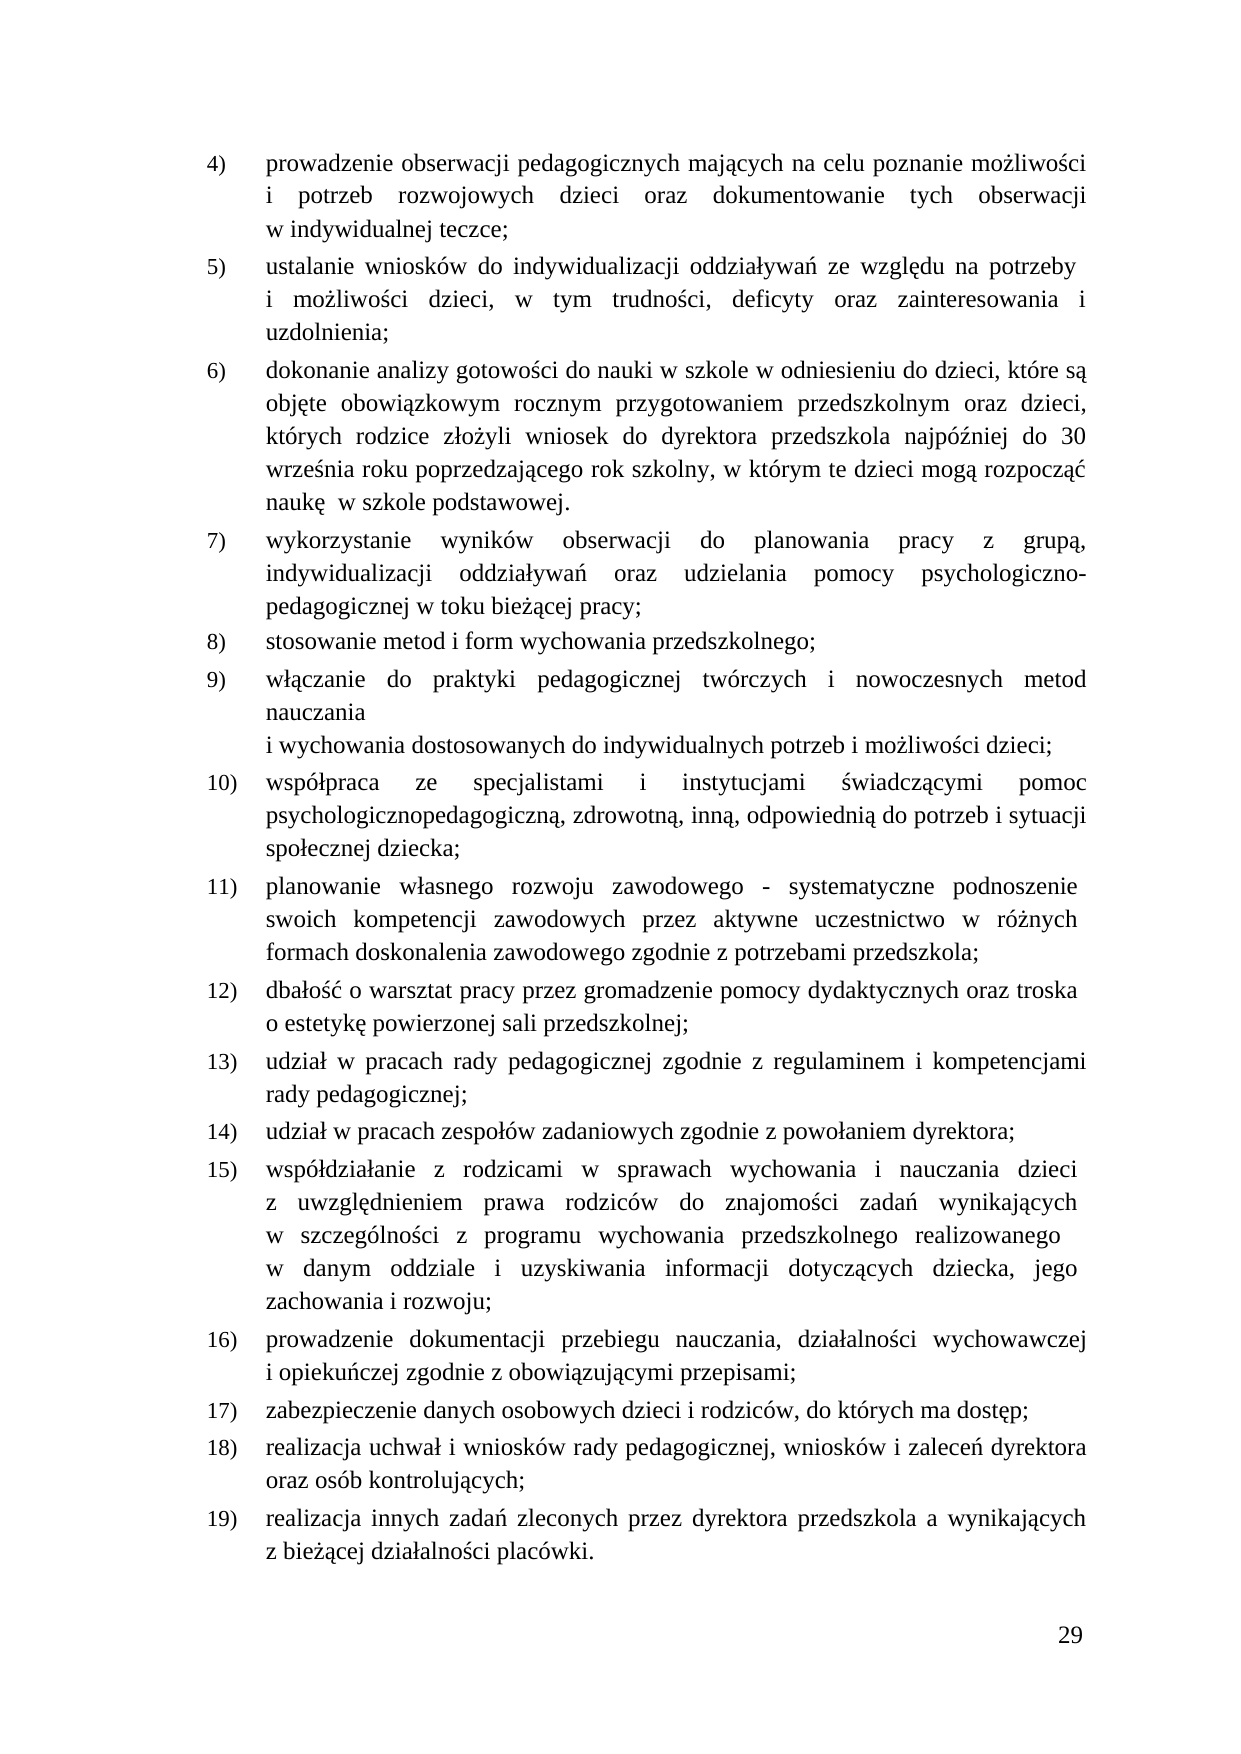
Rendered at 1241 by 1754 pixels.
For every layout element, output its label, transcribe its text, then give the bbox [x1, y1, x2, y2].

list udział w pracach zespołów zadaniowych zgodnie z powołaniem dyrektora; [207, 1116, 1087, 1145]
list udział w pracach rady pedagogicznej zgodnie z regulaminem i kompetencjami rady pedagogicznej; [207, 1046, 1087, 1107]
list współpraca ze specjalistami i instytucjami świadczącymi pomoc psychologicznopedagogiczną, zdrowotną, inną, odpowiednią do potrzeb i sytuacji społecznej dziecka; [207, 767, 1087, 862]
list dokonanie analizy gotowości do nauki w szkole w odniesieniu do dzieci, które są objęte obowiązkowym rocznym przygotowaniem przedszkolnym oraz dzieci, których rodzice złożyli wniosek do dyrektora przedszkola najpóźniej do 30 września roku poprzedzającego rok szkolny, w którym te dzieci mogą rozpocząć naukę w szkole podstawowej. [207, 355, 1087, 516]
list realizacja innych zadań zleconych przez dyrektora przedszkola a wynikających z bieżącej działalności placówki. [207, 1503, 1087, 1565]
list wykorzystanie wyników obserwacji do planowania pracy z grupą, indywidualizacji oddziaływań oraz udzielania pomocy psychologiczno-pedagogicznej w toku bieżącej pracy; [207, 525, 1087, 620]
list ustalanie wniosków do indywidualizacji oddziaływań ze względu na potrzeby i możliwości dzieci, w tym trudności, deficyty oraz zainteresowania i uzdolnienia; [207, 251, 1087, 346]
list włączanie do praktyki pedagogicznej twórczych i nowoczesnych metod nauczania i wychowania dostosowanych do indywidualnych potrzeb i możliwości dzieci; [207, 664, 1087, 758]
list planowanie własnego rozwoju zawodowego - systematyczne podnoszenie swoich kompetencji zawodowych przez aktywne uczestnictwo w różnych formach doskonalenia zawodowego zgodnie z potrzebami przedszkola; [207, 871, 1078, 966]
list prowadzenie obserwacji pedagogicznych mających na celu poznanie możliwości i potrzeb rozwojowych dzieci oraz dokumentowanie tych obserwacji w indywidualnej teczce; [207, 148, 1087, 242]
list dbałość o warsztat pracy przez gromadzenie pomocy dydaktycznych oraz troska o estetykę powierzonej sali przedszkolnej; [207, 975, 1078, 1037]
list prowadzenie dokumentacji przebiegu nauczania, działalności wychowawczej i opiekuńczej zgodnie z obowiązującymi przepisami; [207, 1324, 1087, 1386]
list stosowanie metod i form wychowania przedszkolnego; [207, 626, 1087, 655]
list zabezpieczenie danych osobowych dzieci i rodziców, do których ma dostęp; [207, 1395, 1087, 1423]
list współdziałanie z rodzicami w sprawach wychowania i nauczania dzieci z uwzględnieniem prawa rodziców do znajomości zadań wynikających w szczególności z programu wychowania przedszkolnego realizowanego w danym oddziale i uzyskiwania informacji dotyczących dziecka, jego zachowania i rozwoju; [207, 1154, 1078, 1315]
list realizacja uchwał i wniosków rady pedagogicznej, wniosków i zaleceń dyrektora oraz osób kontrolujących; [207, 1432, 1087, 1494]
